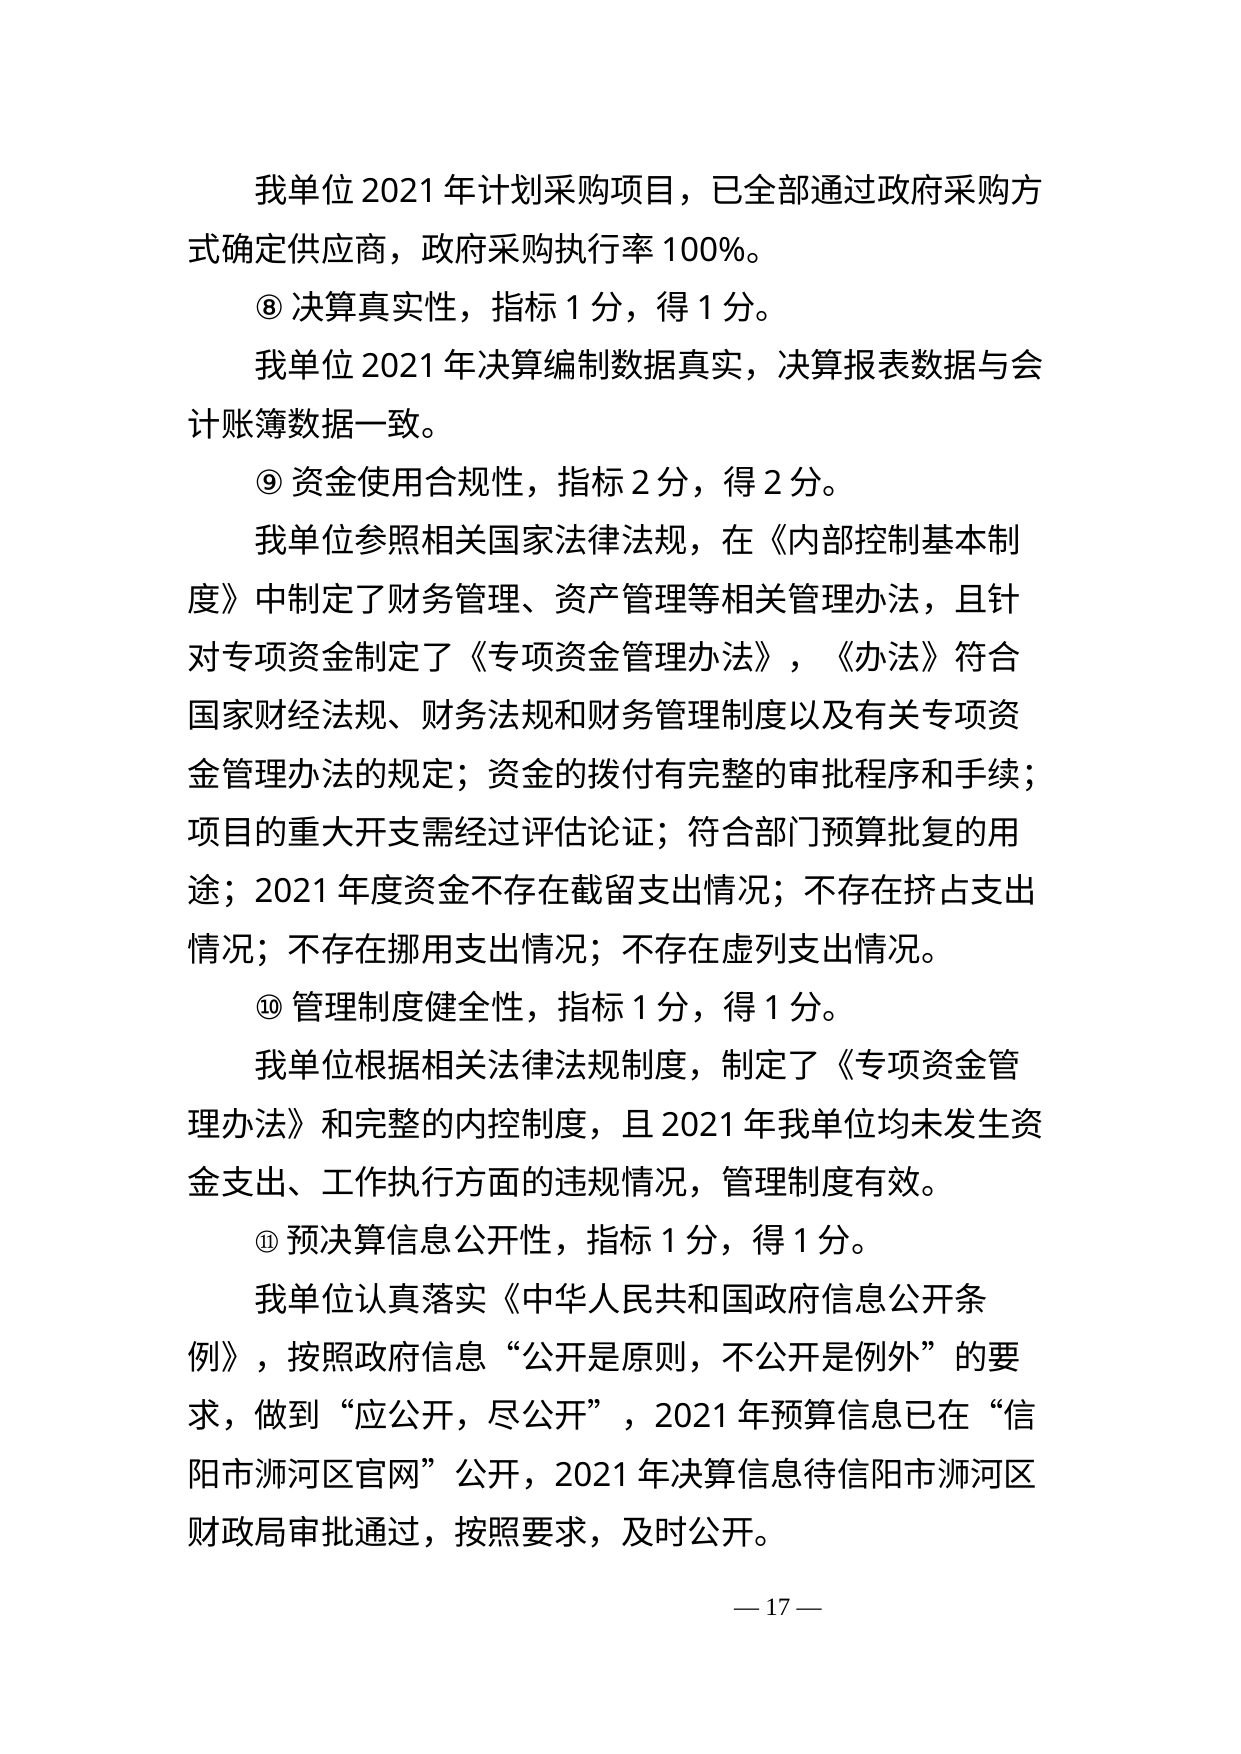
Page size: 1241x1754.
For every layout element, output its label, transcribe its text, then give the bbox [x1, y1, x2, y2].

text 我单位2021年计划采购项目，已全部通过政府采购方式确定供应商，政府采购执行率100%。 [187, 156, 1053, 273]
text ⑪预决算信息公开性，指标1分，得1分。 [187, 1206, 1053, 1264]
text ⑨资金使用合规性，指标2分，得2分。 [187, 448, 1053, 506]
text 我单位参照相关国家法律法规，在《内部控制基本制度》中制定了财务管理、资产管理等相关管理办法，且针对专项资金制定了《专项资金管理办法》，《办法》符合国家财经法规、财务法规和财务管理制度以及有关专项资金管理办法的规定；资金的拨付有完整的审批程序和手续；项目的重大开支需经过评估论证；符合部门预算批复的用途；2021年度资金不存在截留支出情况；不存在挤占支出情况；不存在挪用支出情况；不存在虚列支出情况。 [187, 506, 1053, 973]
text 我单位根据相关法律法规制度，制定了《专项资金管理办法》和完整的内控制度，且2021年我单位均未发生资金支出、工作执行方面的违规情况，管理制度有效。 [187, 1031, 1053, 1206]
text ⑩管理制度健全性，指标1分，得1分。 [187, 973, 1053, 1031]
text ⑧决算真实性，指标1分，得1分。 [187, 273, 1053, 331]
text 我单位2021年决算编制数据真实，决算报表数据与会计账簿数据一致。 [187, 331, 1053, 448]
text 我单位认真落实《中华人民共和国政府信息公开条例》，按照政府信息“公开是原则，不公开是例外”的要求，做到“应公开，尽公开”，2021年预算信息已在“信阳市浉河区官网”公开，2021年决算信息待信阳市浉河区财政局审批通过，按照要求，及时公开。 [187, 1264, 1053, 1556]
